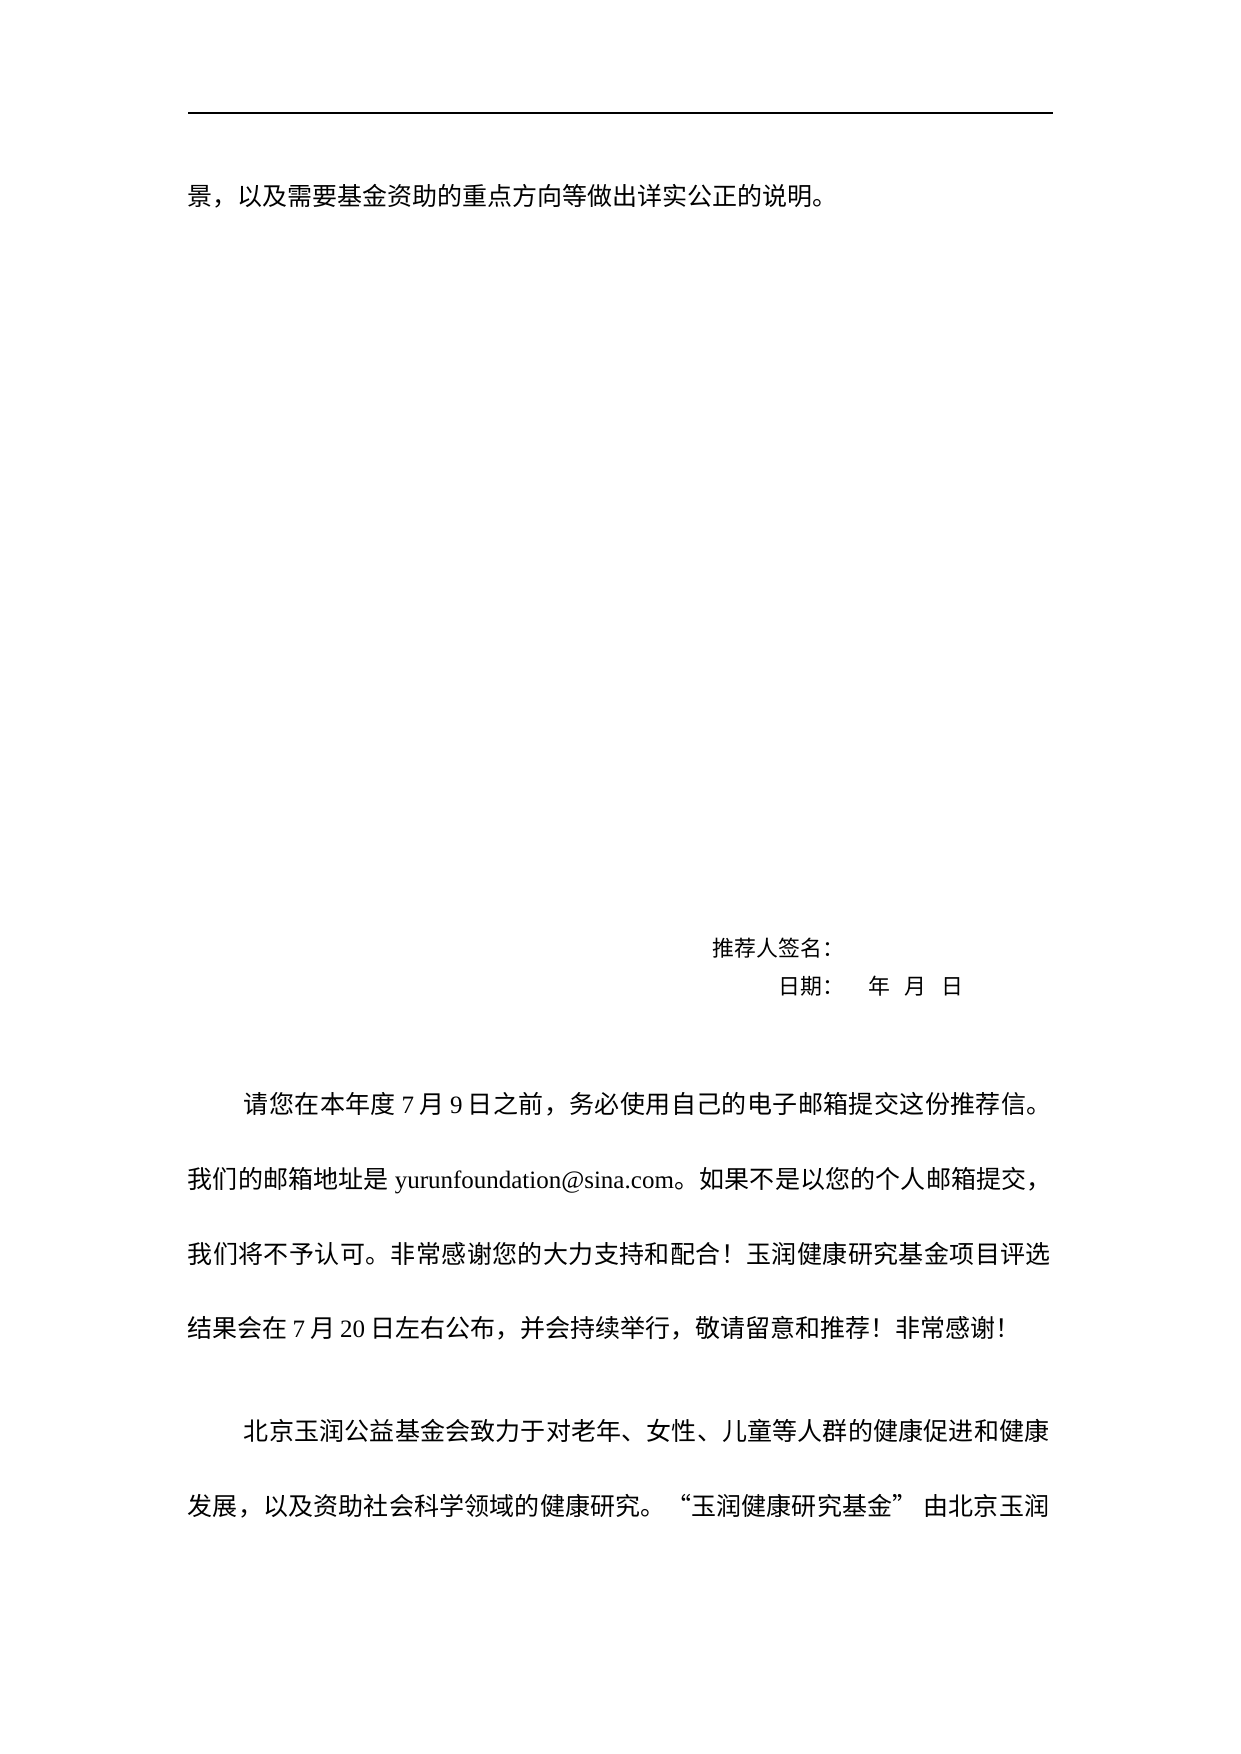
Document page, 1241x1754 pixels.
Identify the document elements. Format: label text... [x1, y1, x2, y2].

text 日期： 年 月 日 [187, 968, 1053, 1001]
text 推荐人签名： [187, 931, 1053, 963]
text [187, 1397, 1053, 1537]
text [187, 162, 1053, 227]
text 请您在本年度7月9日之前，务必使用自己的电子邮箱提交这份推荐信。我们的邮箱地址是yurunfoundation@sina.com。如果不是以您的个人邮箱提交，我们将不予认可。非常感谢您的大力支持和配合！玉润健康研究基金项目评选结果会在7月20日左右公布，并会持续举行，敬请留意和推荐！非常感谢！ [187, 1070, 1053, 1359]
